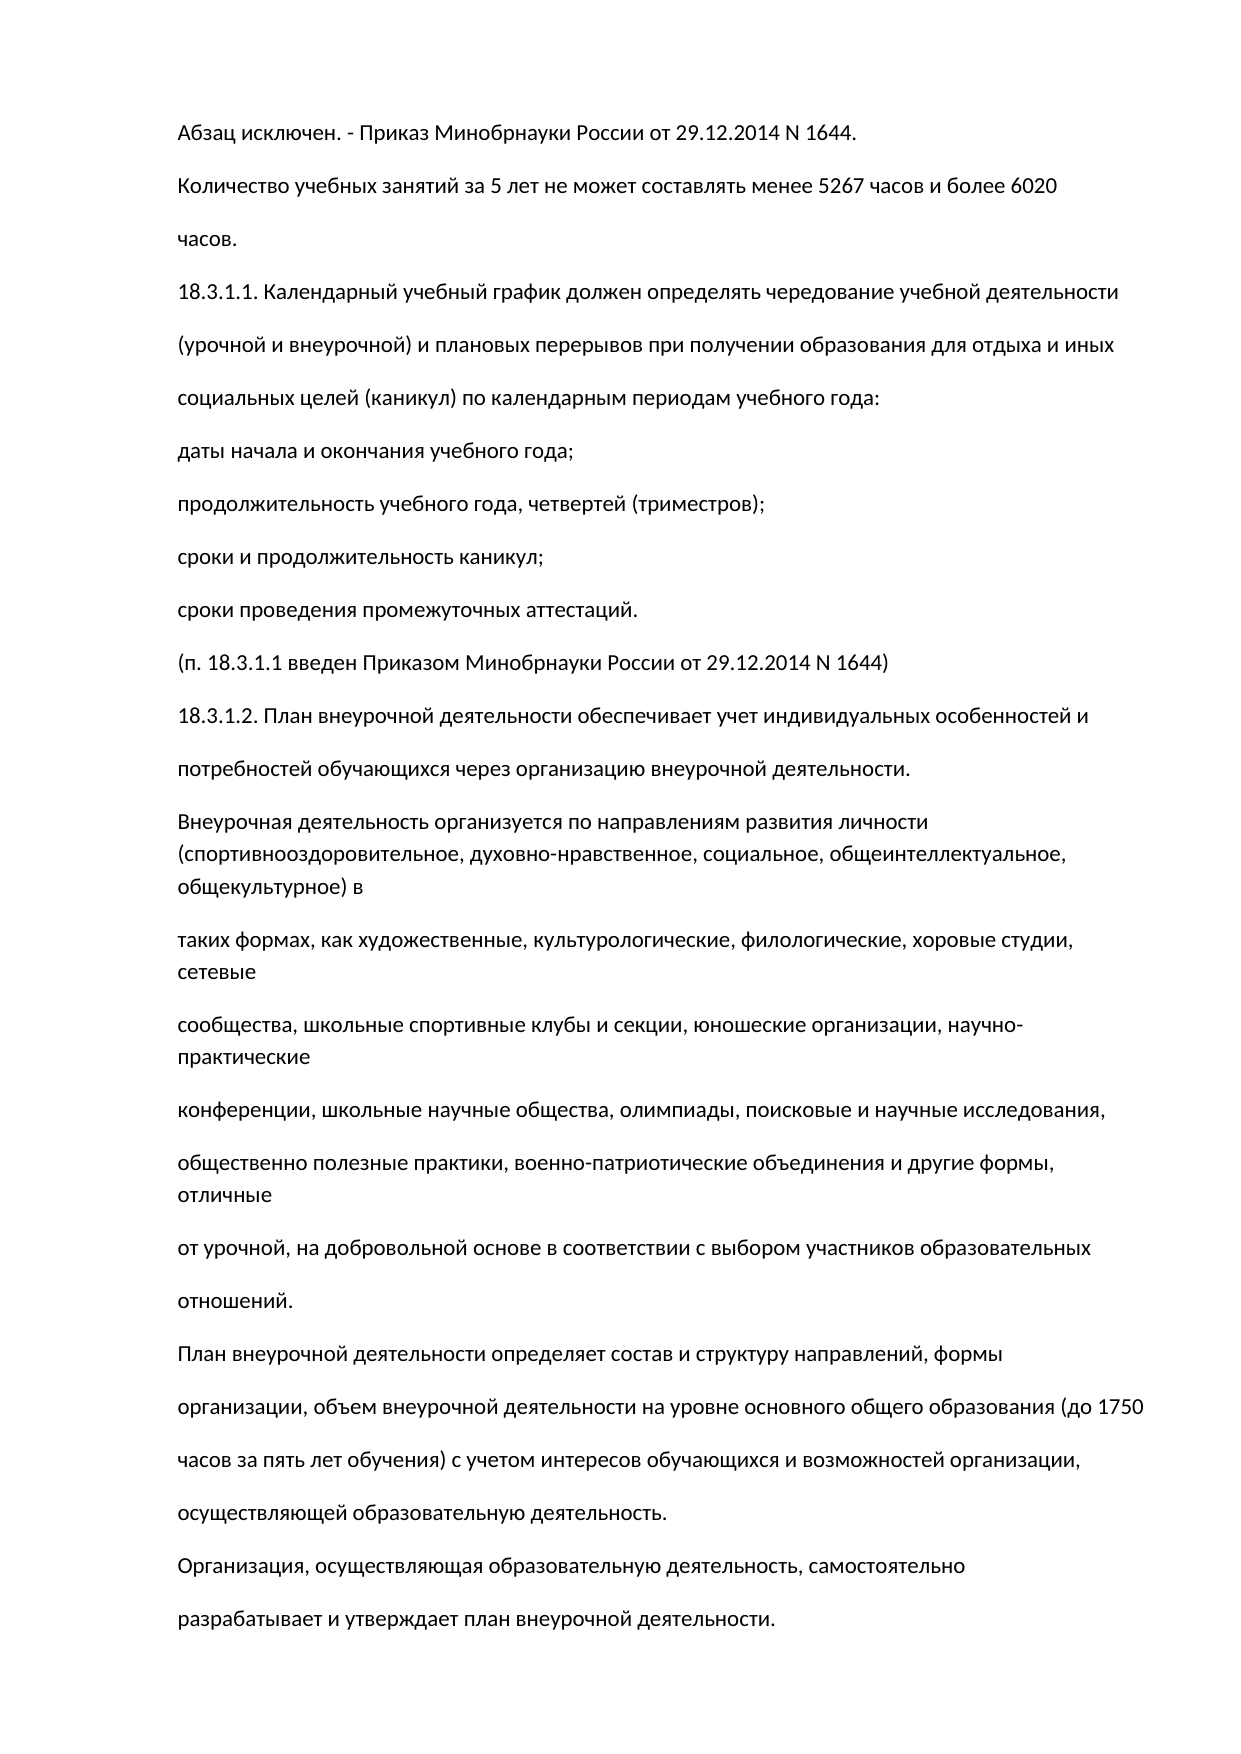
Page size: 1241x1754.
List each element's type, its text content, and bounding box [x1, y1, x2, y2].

text от урочной, на добровольной основе в соответствии с выбором участников образовательных [177, 1233, 1152, 1261]
text План внеурочной деятельности определяет состав и структуру направлений, формы [177, 1339, 1152, 1367]
text 18.3.1.2. План внеурочной деятельности обеспечивает учет индивидуальных особенностей и [177, 701, 1152, 729]
text разрабатывает и утверждает план внеурочной деятельности. [177, 1604, 1152, 1633]
text конференции, школьные научные общества, олимпиады, поисковые и научные исследования, [177, 1095, 1152, 1123]
text общественно полезные практики, военно-патриотические объединения и другие формы, отличные [177, 1148, 1152, 1208]
text потребностей обучающихся через организацию внеурочной деятельности. [177, 754, 1152, 782]
text сроки проведения промежуточных аттестаций. [177, 595, 1152, 623]
text даты начала и окончания учебного года; [177, 436, 1152, 464]
text Количество учебных занятий за 5 лет не может составлять менее 5267 часов и более 6020 [177, 171, 1152, 199]
text (урочной и внеурочной) и плановых перерывов при получении образования для отдыха и иных [177, 330, 1152, 358]
text организации, объем внеурочной деятельности на уровне основного общего образования (до 1750 [177, 1392, 1152, 1421]
text продолжительность учебного года, четвертей (триместров); [177, 489, 1152, 517]
text 18.3.1.1. Календарный учебный график должен определять чередование учебной деятельности [177, 277, 1152, 305]
text отношений. [177, 1286, 1152, 1314]
text социальных целей (каникул) по календарным периодам учебного года: [177, 383, 1152, 411]
text сообщества, школьные спортивные клубы и секции, юношеские организации, научно-практические [177, 1010, 1152, 1070]
text Организация, осуществляющая образовательную деятельность, самостоятельно [177, 1552, 1152, 1579]
text таких формах, как художественные, культурологические, филологические, хоровые студии, сетевые [177, 925, 1152, 985]
text часов. [177, 224, 1152, 252]
text Внеурочная деятельность организуется по направлениям развития личности (спортивнооздоровительное, духовно-нравственное, социальное, общеинтеллектуальное, общекультурное) в [177, 807, 1152, 900]
text часов за пять лет обучения) с учетом интересов обучающихся и возможностей организации, [177, 1446, 1152, 1473]
text осуществляющей образовательную деятельность. [177, 1498, 1152, 1527]
text Абзац исключен. - Приказ Минобрнауки России от 29.12.2014 N 1644. [177, 118, 1152, 146]
text сроки и продолжительность каникул; [177, 542, 1152, 570]
text (п. 18.3.1.1 введен Приказом Минобрнауки России от 29.12.2014 N 1644) [177, 648, 1152, 676]
